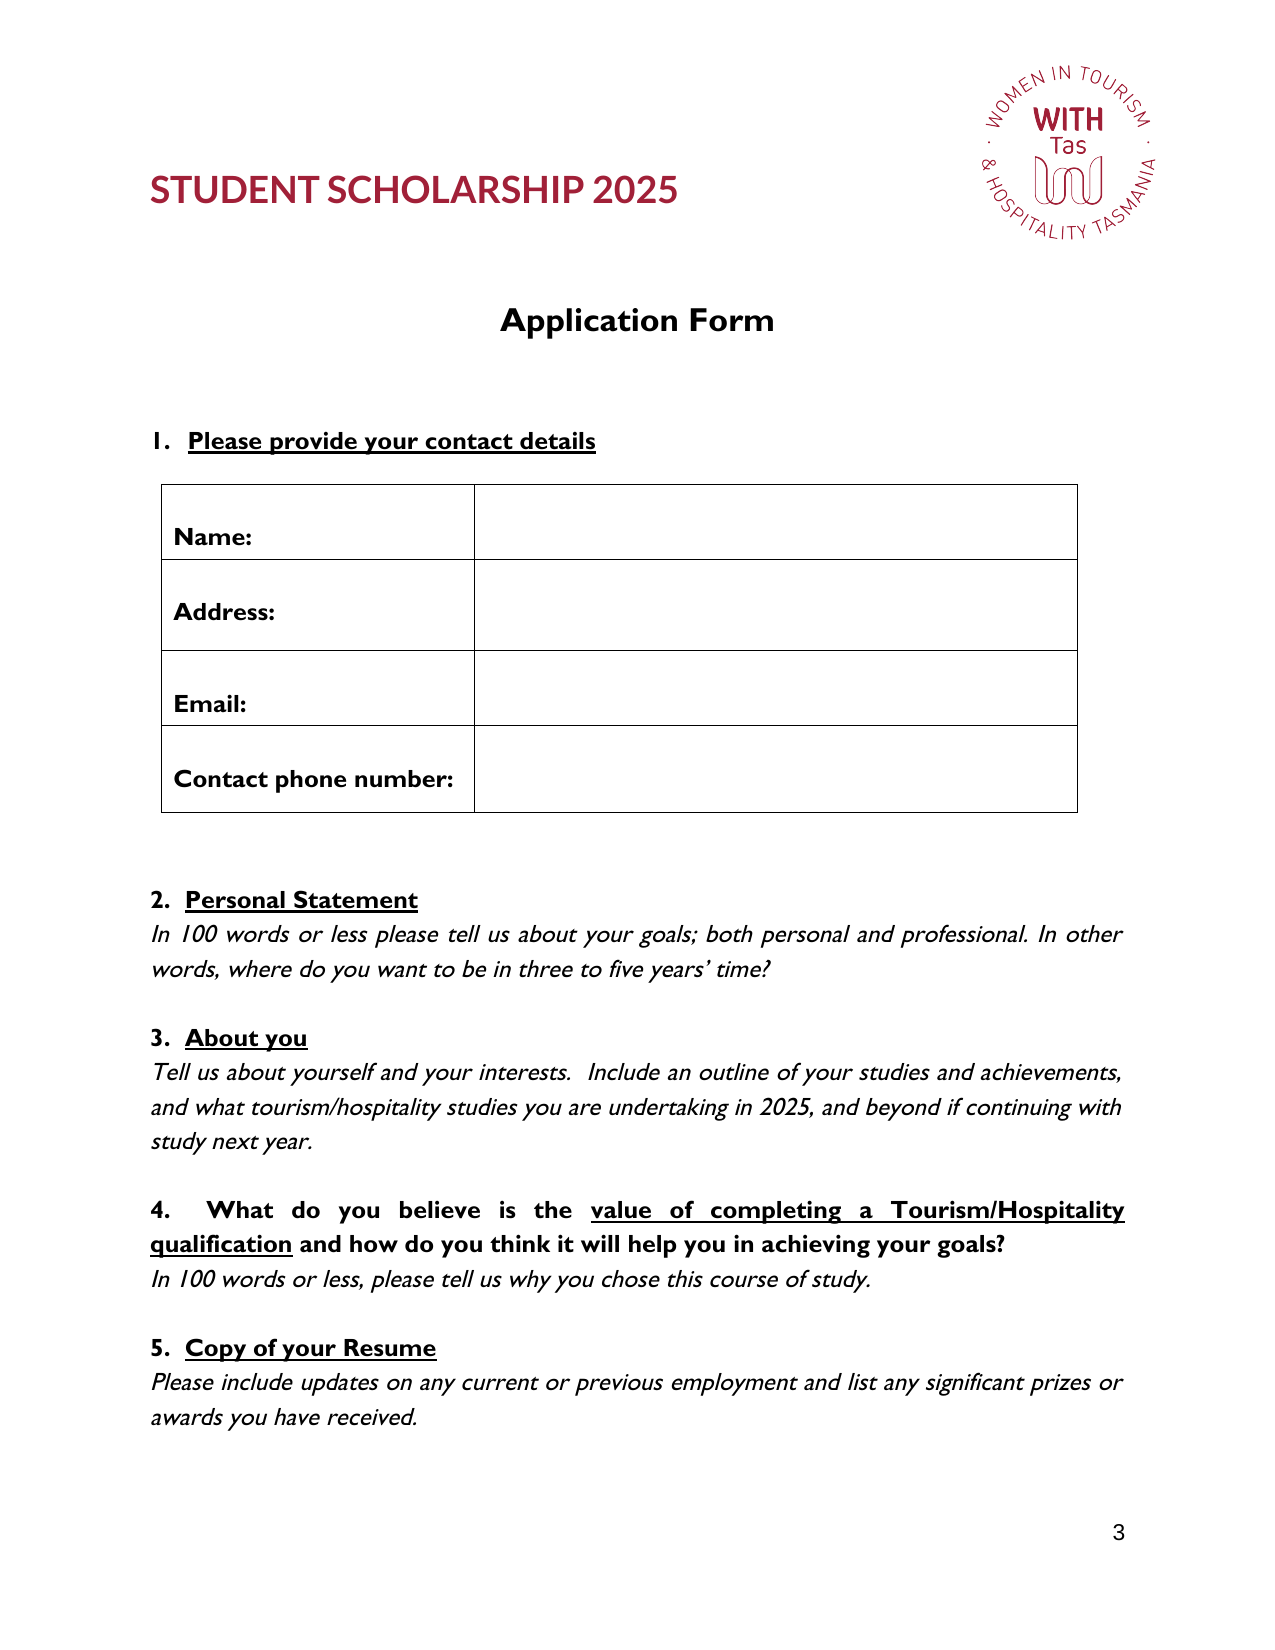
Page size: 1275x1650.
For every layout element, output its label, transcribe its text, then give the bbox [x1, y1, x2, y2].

text 2. Personal Statement [150, 882, 1125, 916]
table_cell [475, 560, 1077, 650]
text In 100 words or less, please tell us why you chose this course of study. [150, 1261, 1125, 1296]
table_cell Email: [162, 651, 474, 725]
table_header [475, 485, 1077, 559]
table_header Name: [162, 485, 474, 559]
table_cell Address: [162, 560, 474, 650]
text 3. About you [150, 1020, 1125, 1054]
text Please include updates on any current or previous employment and list any significant prizes or awards you have received. [150, 1364, 1125, 1433]
text In 100 words or less please tell us about your goals; both personal and professional. In other words, where do you want to be in three to five years’ time? [150, 916, 1125, 985]
table_cell Contact phone number: [162, 726, 474, 812]
text 4. What do you believe is the value of completing a Tourism/Hospitality qualification and how do you think it will help you in achieving your goals? [150, 1192, 1125, 1261]
text Tell us about yourself and your interests. Include an outline of your studies and achievements, and what tourism/hospitality studies you are undertaking in 2025, and beyond if continuing with study next year. [150, 1054, 1125, 1158]
table_cell [475, 651, 1077, 725]
table_cell [475, 726, 1077, 812]
text Application Form [150, 297, 1125, 342]
text 5. Copy of your Resume [150, 1330, 1125, 1364]
picture [962, 46, 1175, 259]
list Please provide your contact details [150, 423, 1125, 484]
